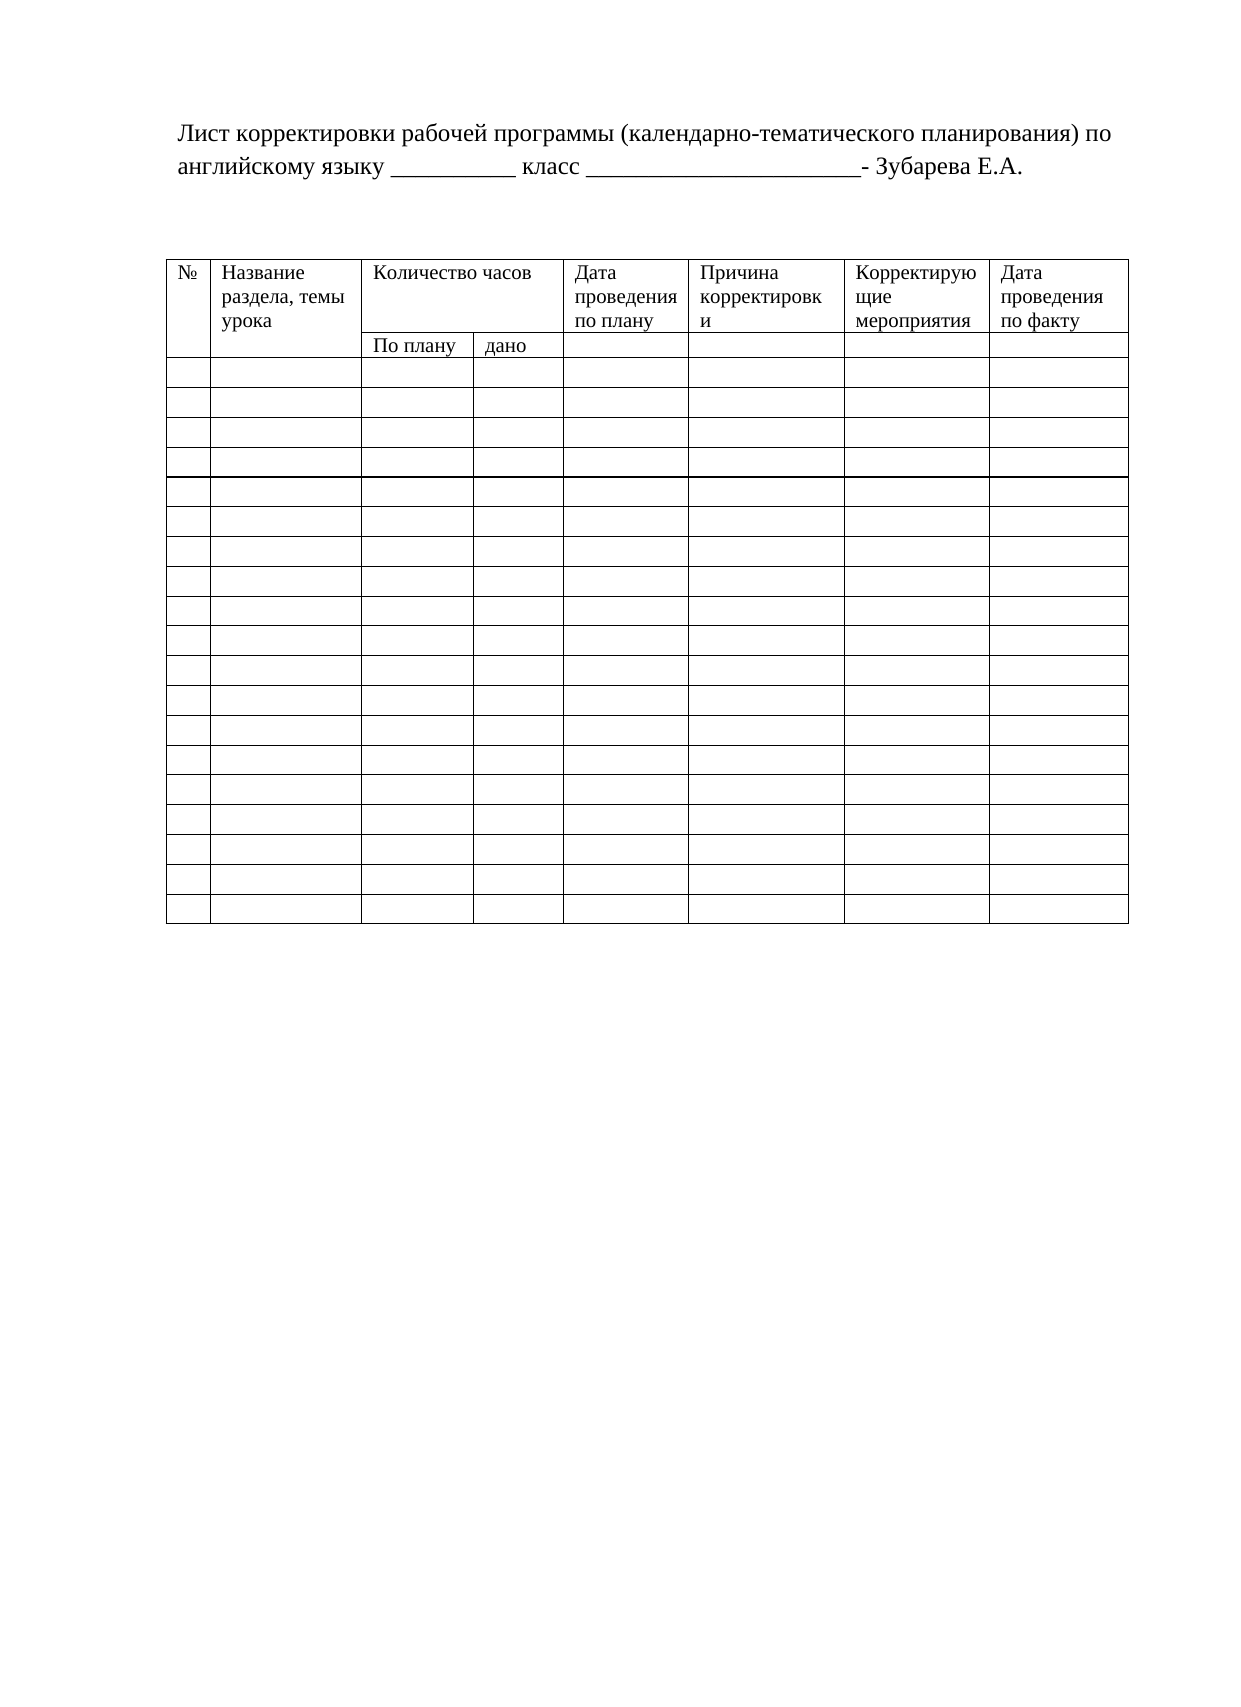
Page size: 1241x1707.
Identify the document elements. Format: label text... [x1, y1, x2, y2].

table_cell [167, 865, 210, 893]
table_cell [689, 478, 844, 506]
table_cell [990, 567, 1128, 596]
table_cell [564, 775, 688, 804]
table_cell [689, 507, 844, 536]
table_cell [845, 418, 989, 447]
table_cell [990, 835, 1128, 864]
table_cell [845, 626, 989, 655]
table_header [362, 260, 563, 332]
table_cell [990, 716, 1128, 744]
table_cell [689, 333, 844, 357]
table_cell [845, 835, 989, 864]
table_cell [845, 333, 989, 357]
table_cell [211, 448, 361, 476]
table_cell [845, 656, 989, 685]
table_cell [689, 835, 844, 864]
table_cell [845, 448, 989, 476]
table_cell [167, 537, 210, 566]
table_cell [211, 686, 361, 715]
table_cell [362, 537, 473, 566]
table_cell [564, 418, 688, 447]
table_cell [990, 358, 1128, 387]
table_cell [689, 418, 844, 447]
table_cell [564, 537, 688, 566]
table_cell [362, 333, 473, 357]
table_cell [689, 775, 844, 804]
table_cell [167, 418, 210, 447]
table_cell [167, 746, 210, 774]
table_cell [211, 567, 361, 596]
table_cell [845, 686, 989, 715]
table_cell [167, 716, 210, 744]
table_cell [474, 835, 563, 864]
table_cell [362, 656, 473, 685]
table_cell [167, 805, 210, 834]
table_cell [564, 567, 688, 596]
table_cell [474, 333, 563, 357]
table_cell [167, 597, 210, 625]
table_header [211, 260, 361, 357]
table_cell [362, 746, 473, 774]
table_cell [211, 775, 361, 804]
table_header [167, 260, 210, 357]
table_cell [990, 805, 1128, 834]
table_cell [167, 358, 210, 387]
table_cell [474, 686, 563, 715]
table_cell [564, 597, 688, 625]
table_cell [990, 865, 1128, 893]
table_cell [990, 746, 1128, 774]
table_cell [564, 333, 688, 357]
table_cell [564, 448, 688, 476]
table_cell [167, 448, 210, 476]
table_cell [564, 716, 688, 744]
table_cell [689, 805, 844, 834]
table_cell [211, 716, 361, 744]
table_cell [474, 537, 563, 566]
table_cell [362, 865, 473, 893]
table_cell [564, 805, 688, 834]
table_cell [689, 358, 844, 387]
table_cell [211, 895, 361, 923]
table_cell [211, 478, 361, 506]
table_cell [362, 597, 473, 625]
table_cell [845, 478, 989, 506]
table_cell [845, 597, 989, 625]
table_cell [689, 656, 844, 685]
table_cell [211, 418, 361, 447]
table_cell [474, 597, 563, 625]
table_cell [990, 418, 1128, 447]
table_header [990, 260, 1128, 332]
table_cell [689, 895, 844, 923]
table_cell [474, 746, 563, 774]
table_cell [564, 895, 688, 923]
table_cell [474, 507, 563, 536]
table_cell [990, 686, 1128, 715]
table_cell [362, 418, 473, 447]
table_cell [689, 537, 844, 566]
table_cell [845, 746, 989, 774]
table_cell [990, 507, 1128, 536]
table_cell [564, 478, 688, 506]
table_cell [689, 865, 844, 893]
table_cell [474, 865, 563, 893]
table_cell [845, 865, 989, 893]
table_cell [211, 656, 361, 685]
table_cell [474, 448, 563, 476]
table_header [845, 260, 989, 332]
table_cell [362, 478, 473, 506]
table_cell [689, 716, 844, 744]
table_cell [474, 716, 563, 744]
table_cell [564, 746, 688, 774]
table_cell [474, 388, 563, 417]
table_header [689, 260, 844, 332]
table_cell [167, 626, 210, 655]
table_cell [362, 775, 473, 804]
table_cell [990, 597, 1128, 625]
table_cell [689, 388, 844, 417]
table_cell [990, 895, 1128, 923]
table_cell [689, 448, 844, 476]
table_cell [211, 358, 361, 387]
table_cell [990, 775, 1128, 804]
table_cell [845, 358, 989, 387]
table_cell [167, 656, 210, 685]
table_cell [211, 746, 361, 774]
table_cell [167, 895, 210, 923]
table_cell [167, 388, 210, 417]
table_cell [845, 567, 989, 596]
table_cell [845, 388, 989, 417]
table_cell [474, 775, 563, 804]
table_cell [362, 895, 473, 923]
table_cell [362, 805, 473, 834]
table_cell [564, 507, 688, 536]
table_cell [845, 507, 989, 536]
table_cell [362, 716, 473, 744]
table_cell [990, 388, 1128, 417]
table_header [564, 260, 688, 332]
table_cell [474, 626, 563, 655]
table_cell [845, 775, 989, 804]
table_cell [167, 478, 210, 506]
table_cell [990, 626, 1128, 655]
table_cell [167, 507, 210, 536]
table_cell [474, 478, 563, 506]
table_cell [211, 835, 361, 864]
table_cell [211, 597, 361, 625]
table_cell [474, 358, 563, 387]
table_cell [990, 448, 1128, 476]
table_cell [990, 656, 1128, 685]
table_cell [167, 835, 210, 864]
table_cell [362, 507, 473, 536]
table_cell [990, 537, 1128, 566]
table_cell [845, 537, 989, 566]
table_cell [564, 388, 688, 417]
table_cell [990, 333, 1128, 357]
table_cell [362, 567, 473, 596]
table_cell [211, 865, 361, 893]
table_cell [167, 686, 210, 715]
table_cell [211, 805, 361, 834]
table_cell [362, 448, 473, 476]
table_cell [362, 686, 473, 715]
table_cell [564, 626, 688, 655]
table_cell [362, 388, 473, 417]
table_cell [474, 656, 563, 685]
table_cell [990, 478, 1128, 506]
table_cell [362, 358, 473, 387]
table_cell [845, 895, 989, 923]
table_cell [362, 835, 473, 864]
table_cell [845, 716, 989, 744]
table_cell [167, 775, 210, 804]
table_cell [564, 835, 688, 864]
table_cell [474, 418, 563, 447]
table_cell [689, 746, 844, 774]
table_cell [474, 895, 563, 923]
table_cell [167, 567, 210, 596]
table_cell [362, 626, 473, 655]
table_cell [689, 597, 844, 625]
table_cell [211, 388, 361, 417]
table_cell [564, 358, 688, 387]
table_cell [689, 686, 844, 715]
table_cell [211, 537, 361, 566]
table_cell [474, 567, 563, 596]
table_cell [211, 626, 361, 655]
text Лист корректировки рабочей программы (календарно-тематического планирования) по английскому языку __________ класс ______________________- Зубарева Е.А. [177, 118, 1152, 180]
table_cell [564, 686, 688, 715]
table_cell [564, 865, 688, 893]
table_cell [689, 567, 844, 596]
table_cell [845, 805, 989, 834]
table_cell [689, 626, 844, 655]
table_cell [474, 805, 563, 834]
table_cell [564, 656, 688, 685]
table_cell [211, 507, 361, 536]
